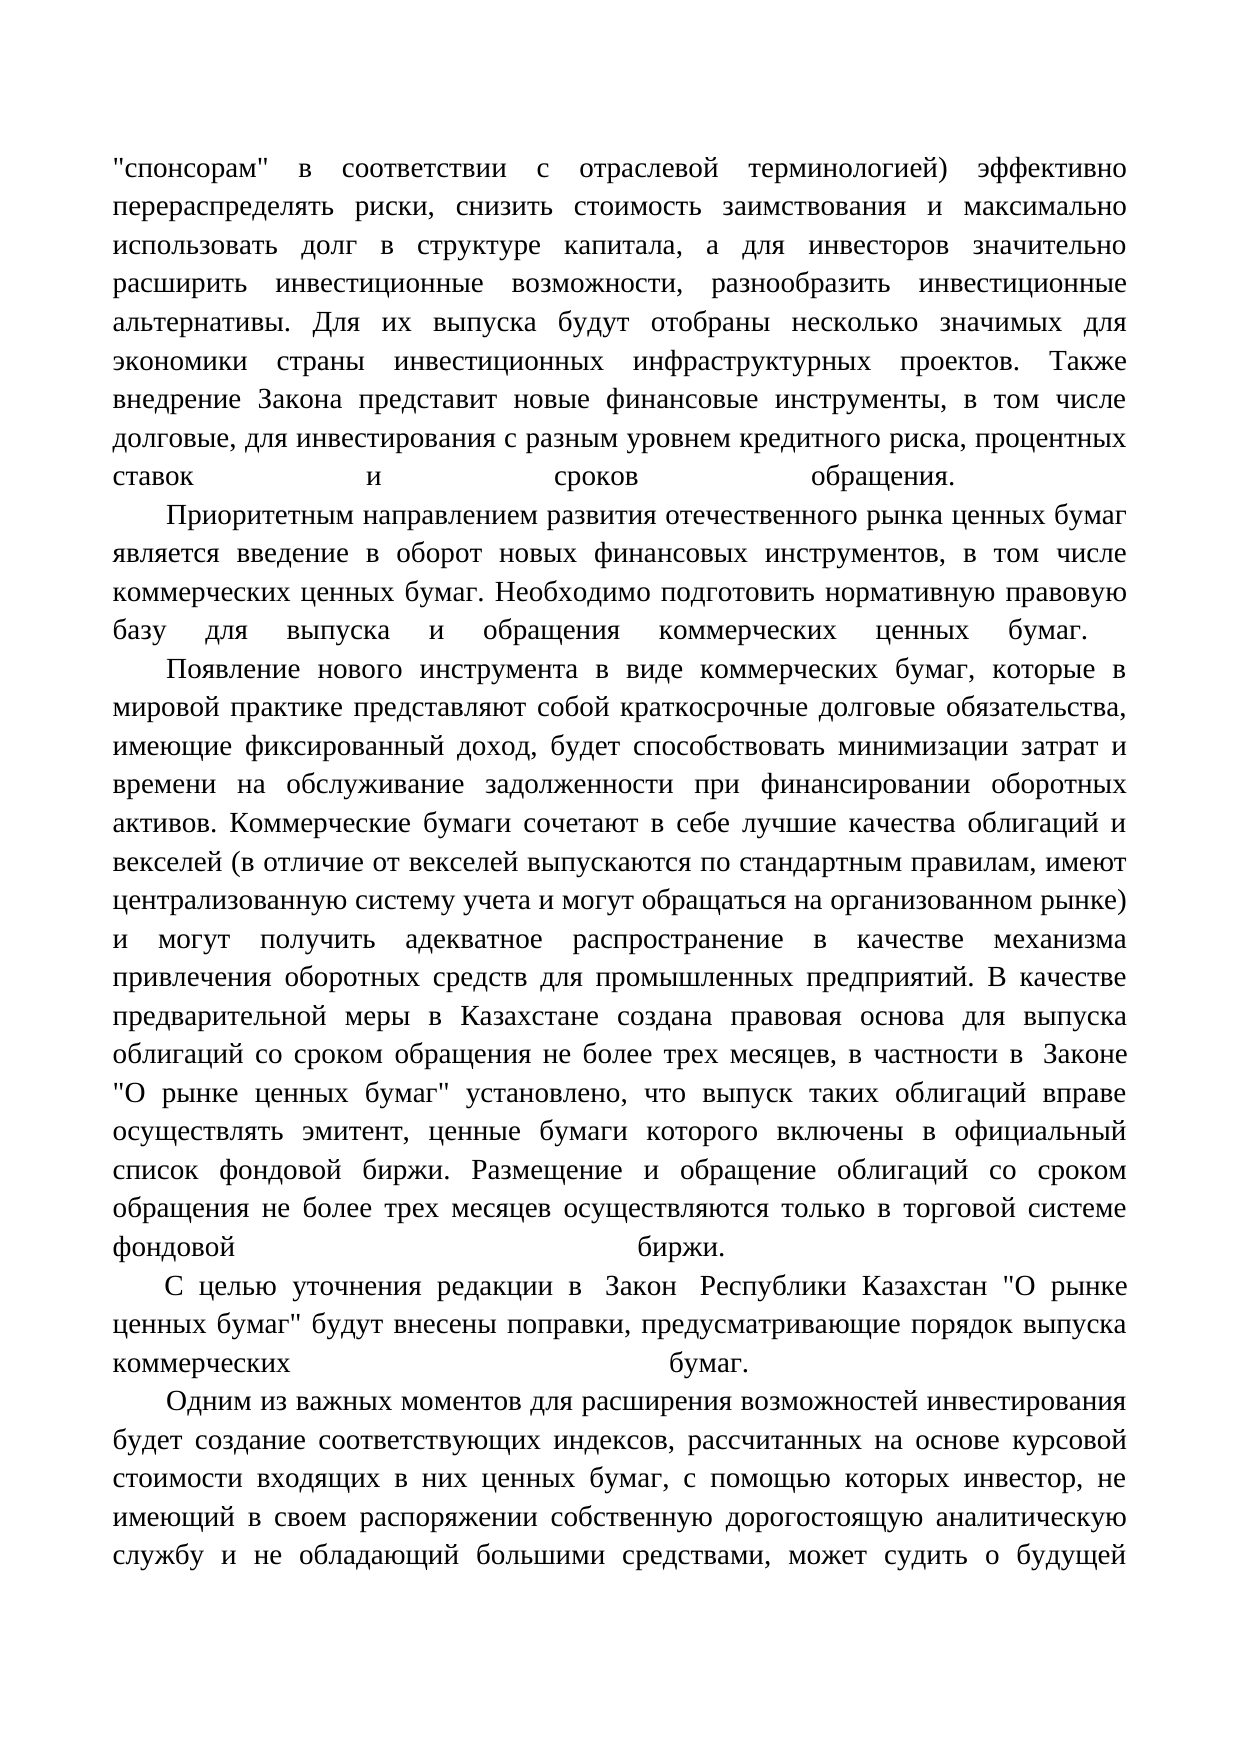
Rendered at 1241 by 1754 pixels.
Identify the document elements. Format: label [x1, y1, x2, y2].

text [112, 150, 1128, 1571]
